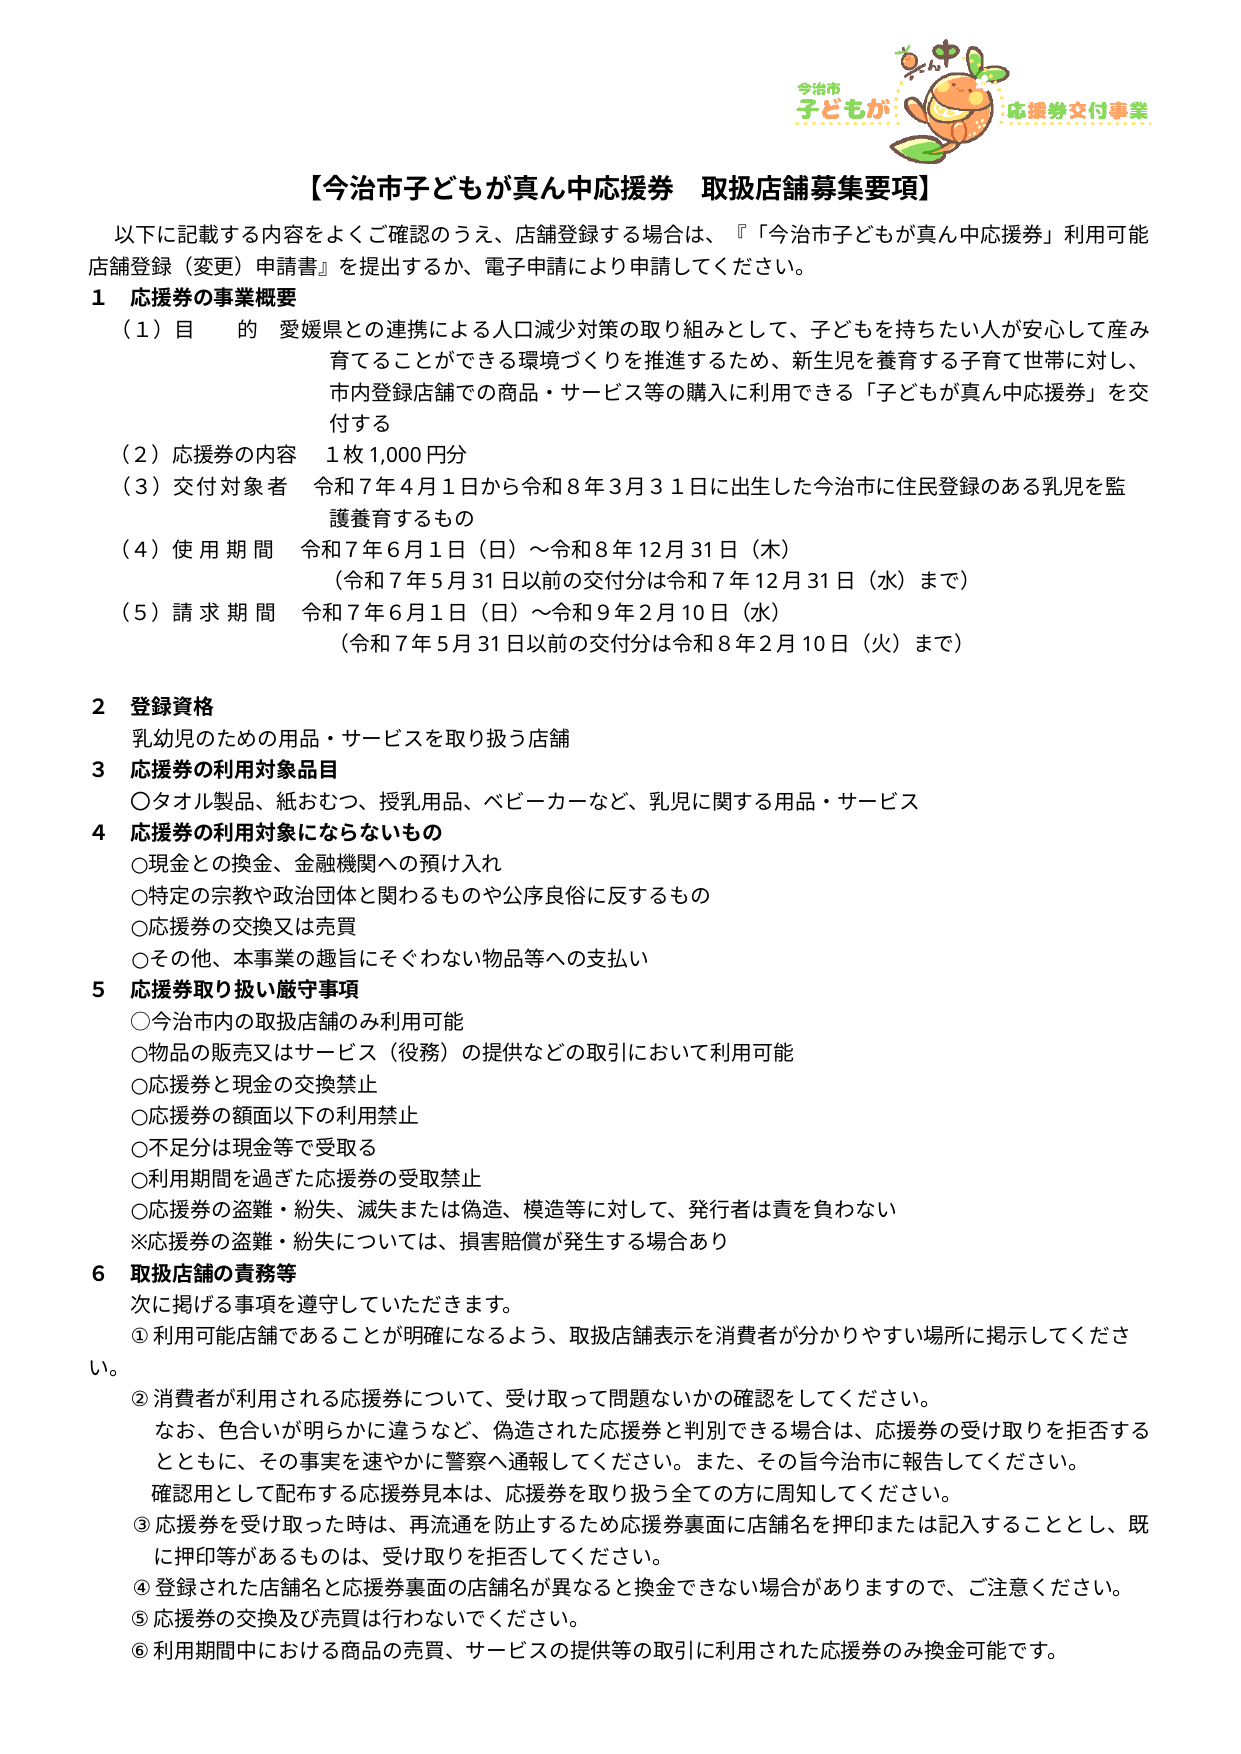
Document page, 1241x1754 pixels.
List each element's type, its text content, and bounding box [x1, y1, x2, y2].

text （４）使 用 期 間 令和７年６月１日（日）～令和８年12月31日（木） [89, 533, 1152, 564]
text ○今治市内の取扱店舗のみ利用可能 [89, 1004, 1152, 1036]
text ○応援券と現金の交換禁止 [89, 1067, 1152, 1099]
text ○応援券の交換又は売買 [89, 910, 1152, 942]
text ○現金との換金、金融機関への預け入れ [89, 847, 1152, 879]
text （１）目的 愛媛県との連携による人口減少対策の取り組みとして、子どもを持ちたい人が安心して産み育てることができる環境づくりを推進するため、新生児を養育する子育て世帯に対し、市内登録店舗での商品・サービス等の購入に利用できる「子どもが真ん中応援券」を交付する [111, 312, 1152, 438]
text ○その他、本事業の趣旨にそぐわない物品等への支払い [131, 942, 1152, 973]
text （３）交付対象者 令和７年４月１日から令和８年３月３１日に出生した今治市に住民登録のある乳児を監 [111, 470, 1152, 501]
text ③応援券を受け取った時は、再流通を防止するため応援券裏面に店舗名を押印または記入することとし、既に押印等があるものは、受け取りを拒否してください。 [132, 1508, 1152, 1571]
text 確認用として配布する応援券見本は、応援券を取り扱う全ての方に周知してください。 [89, 1476, 1152, 1508]
text ④登録された店舗名と応援券裏面の店舗名が異なると換金できない場合がありますので、ご注意ください。 [132, 1571, 1152, 1602]
text ○応援券の盗難・紛失、滅失または偽造、模造等に対して、発行者は責を負わない [89, 1193, 1152, 1225]
text 次に掲げる事項を遵守していただきます。 [89, 1288, 1152, 1319]
picture [795, 39, 1152, 164]
text ○特定の宗教や政治団体と関わるものや公序良俗に反するもの [89, 879, 1152, 910]
text ⑤応援券の交換及び売買は行わないでください。 [89, 1602, 1152, 1634]
text （令和７年5月31日以前の交付分は令和７年12月31日（水）まで） [89, 564, 1152, 596]
text 【今治市子どもが真ん中応援券 取扱店舗募集要項】 [89, 155, 1152, 218]
text なお、色合いが明らかに違うなど、偽造された応援券と判別できる場合は、応援券の受け取りを拒否するとともに、その事実を速やかに警察へ通報してください。また、その旨今治市に報告してください。 [154, 1413, 1152, 1476]
text ○利用期間を過ぎた応援券の受取禁止 [89, 1162, 1152, 1193]
text ⑥利用期間中における商品の売買、サービスの提供等の取引に利用された応援券のみ換金可能です。 [89, 1634, 1152, 1665]
text 以下に記載する内容をよくご確認のうえ、店舗登録する場合は、『「今治市子どもが真ん中応援券」利用可能店舗登録（変更）申請書』を提出するか、電子申請により申請してください。 [89, 218, 1152, 281]
text ①利用可能店舗であることが明確になるよう、取扱店舗表示を消費者が分かりやすい場所に掲示してください。 [89, 1319, 1152, 1382]
text 護養育するもの [329, 501, 1152, 533]
text ○不足分は現金等で受取る [89, 1130, 1152, 1162]
text ○物品の販売又はサービス（役務）の提供などの取引において利用可能 [89, 1036, 1152, 1067]
text ※応援券の盗難・紛失については、損害賠償が発生する場合あり [89, 1225, 1152, 1256]
text ３ 応援券の利用対象品目 [89, 753, 1152, 784]
text ４ 応援券の利用対象にならないもの [89, 816, 1152, 847]
text ６ 取扱店舗の責務等 [89, 1256, 1152, 1288]
text ②消費者が利用される応援券について、受け取って問題ないかの確認をしてください。 [89, 1382, 1152, 1413]
text １ 応援券の事業概要 [89, 281, 1152, 312]
text 乳幼児のための用品・サービスを取り扱う店舗 [132, 721, 1152, 753]
text 〇タオル製品、紙おむつ、授乳用品、ベビーカーなど、乳児に関する用品・サービス [89, 784, 1152, 816]
text ２ 登録資格 [89, 690, 1152, 721]
text ５ 応援券取り扱い厳守事項 [89, 973, 1152, 1004]
text （令和７年5月31日以前の交付分は令和８年２月10日（火）まで） [89, 627, 1152, 658]
text （２）応援券の内容 １枚1,000円分 [89, 438, 1152, 470]
text （５）請求期間 令和７年６月１日（日）～令和９年２月10日（水） [89, 596, 1152, 627]
text ○応援券の額面以下の利用禁止 [89, 1099, 1152, 1130]
